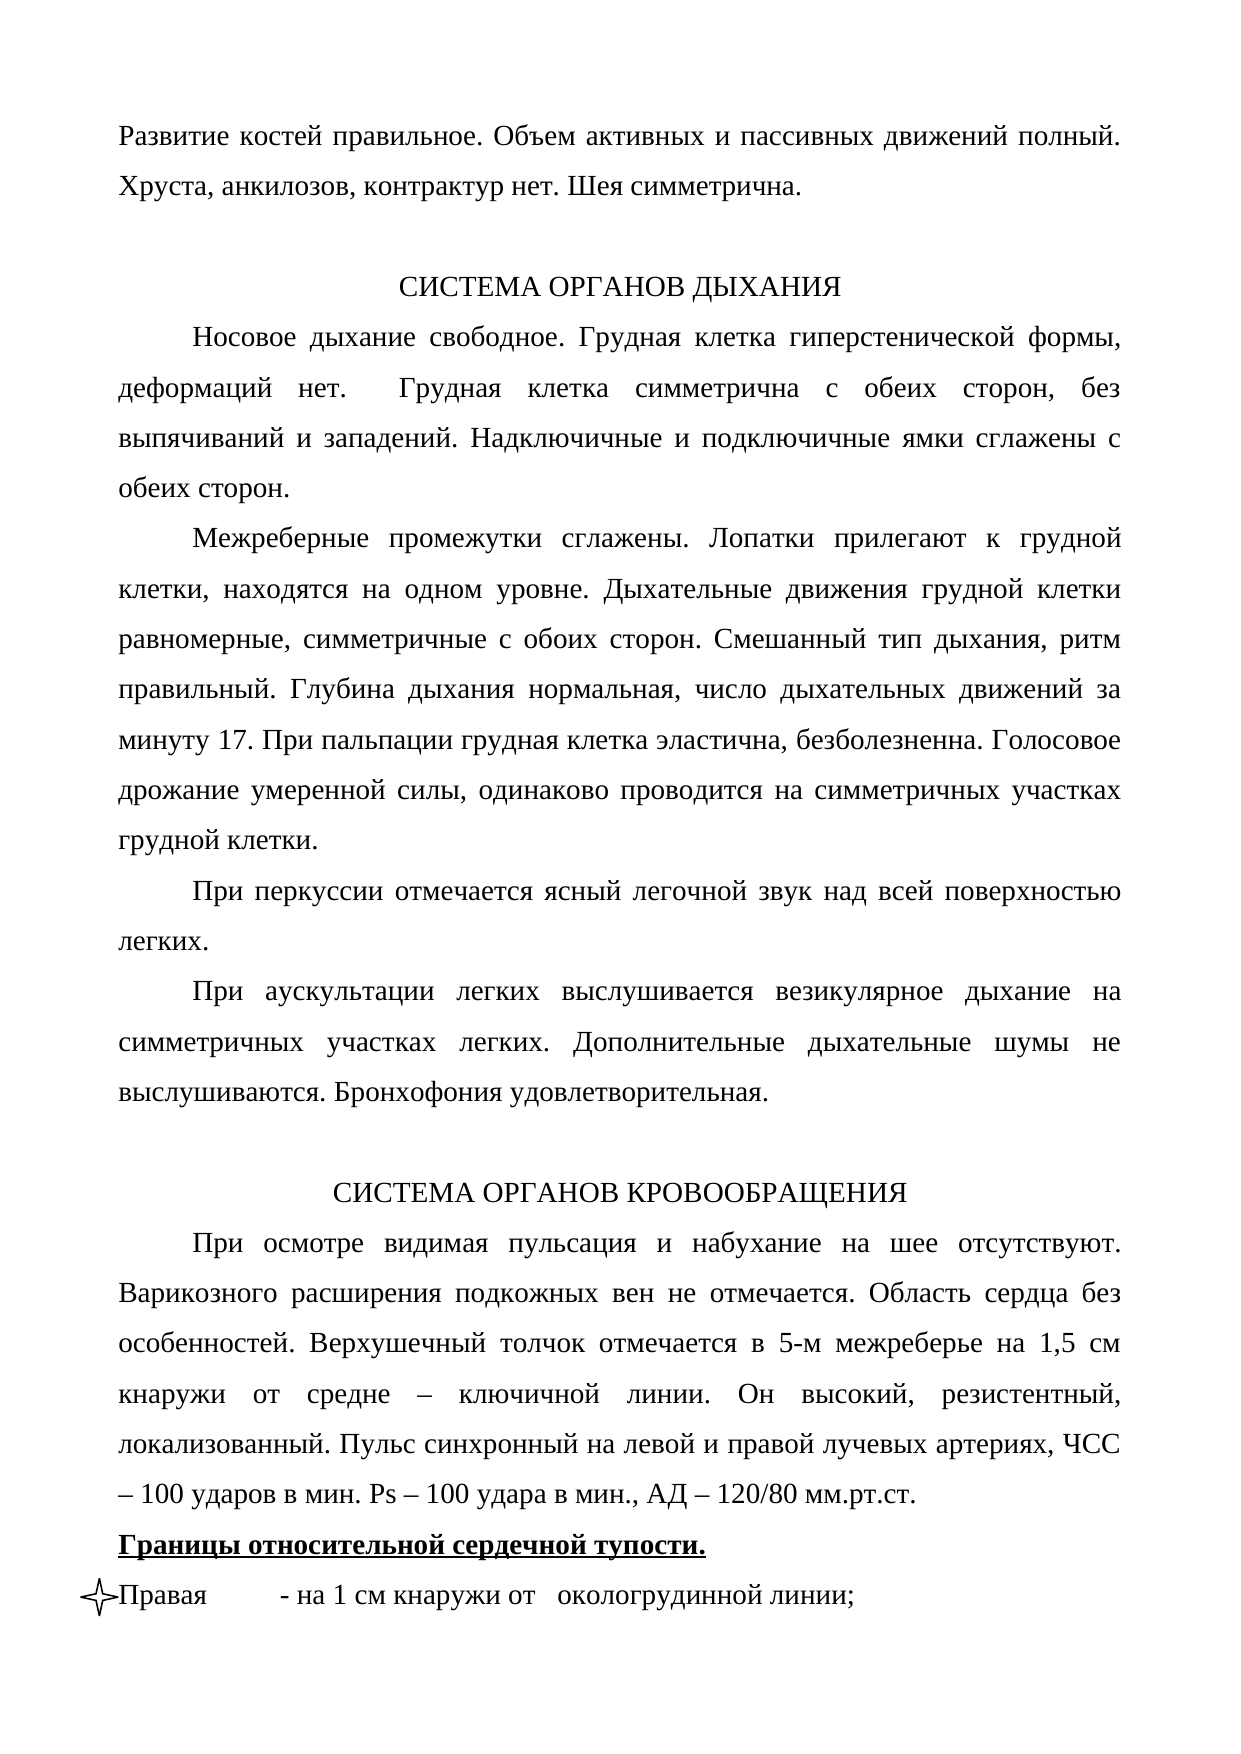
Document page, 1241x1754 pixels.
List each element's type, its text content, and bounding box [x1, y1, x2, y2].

text При перкуссии отмечается ясный легочной звук над всей поверхностью легких. [118, 873, 1122, 957]
text Носовое дыхание свободное. Грудная клетка гиперстенической формы, деформаций нет. Грудная клетка симметрична с обеих сторон, без выпячиваний и западений. Надключичные и подключичные ямки сглажены с обеих сторон. [118, 319, 1122, 504]
text Границы относительной сердечной тупости. [118, 1527, 1122, 1560]
text Межреберные промежутки сглажены. Лопатки прилегают к грудной клетки, находятся на одном уровне. Дыхательные движения грудной клетки равномерные, симметричные с обоих сторон. Смешанный тип дыхания, ритм правильный. Глубина дыхания нормальная, число дыхательных движений за минуту 17. При пальпации грудная клетка эластична, безболезненна. Голосовое дрожание умеренной силы, одинаково проводится на симметричных участках грудной клетки. [118, 521, 1122, 856]
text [118, 118, 1122, 202]
text При осмотре видимая пульсация и набухание на шее отсутствуют. Варикозного расширения подкожных вен не отмечается. Область сердца без особенностей. Верхушечный толчок отмечается в 5-м межреберье на кнаружи от средне – ключичной линии. Он высокий, резистентный, локализованный. Пульс синхронный на левой и правой лучевых артериях, ЧСС – 100 ударов в мин. Ps – 100 удара в мин., АД – 120/80 мм.рт.ст. [118, 1225, 1122, 1510]
text СИСТЕМА ОРГАНОВ ДЫХАНИЯ [118, 269, 1122, 303]
text При аускультации легких выслушивается везикулярное дыхание на симметричных участках легких. Дополнительные дыхательные шумы не выслушиваются. Бронхофония удовлетворительная. [118, 973, 1122, 1108]
text Правая - на кнаружи от окологрудинной линии; [118, 1577, 1122, 1611]
text СИСТЕМА ОРГАНОВ КРОВООБРАЩЕНИЯ [118, 1175, 1122, 1208]
